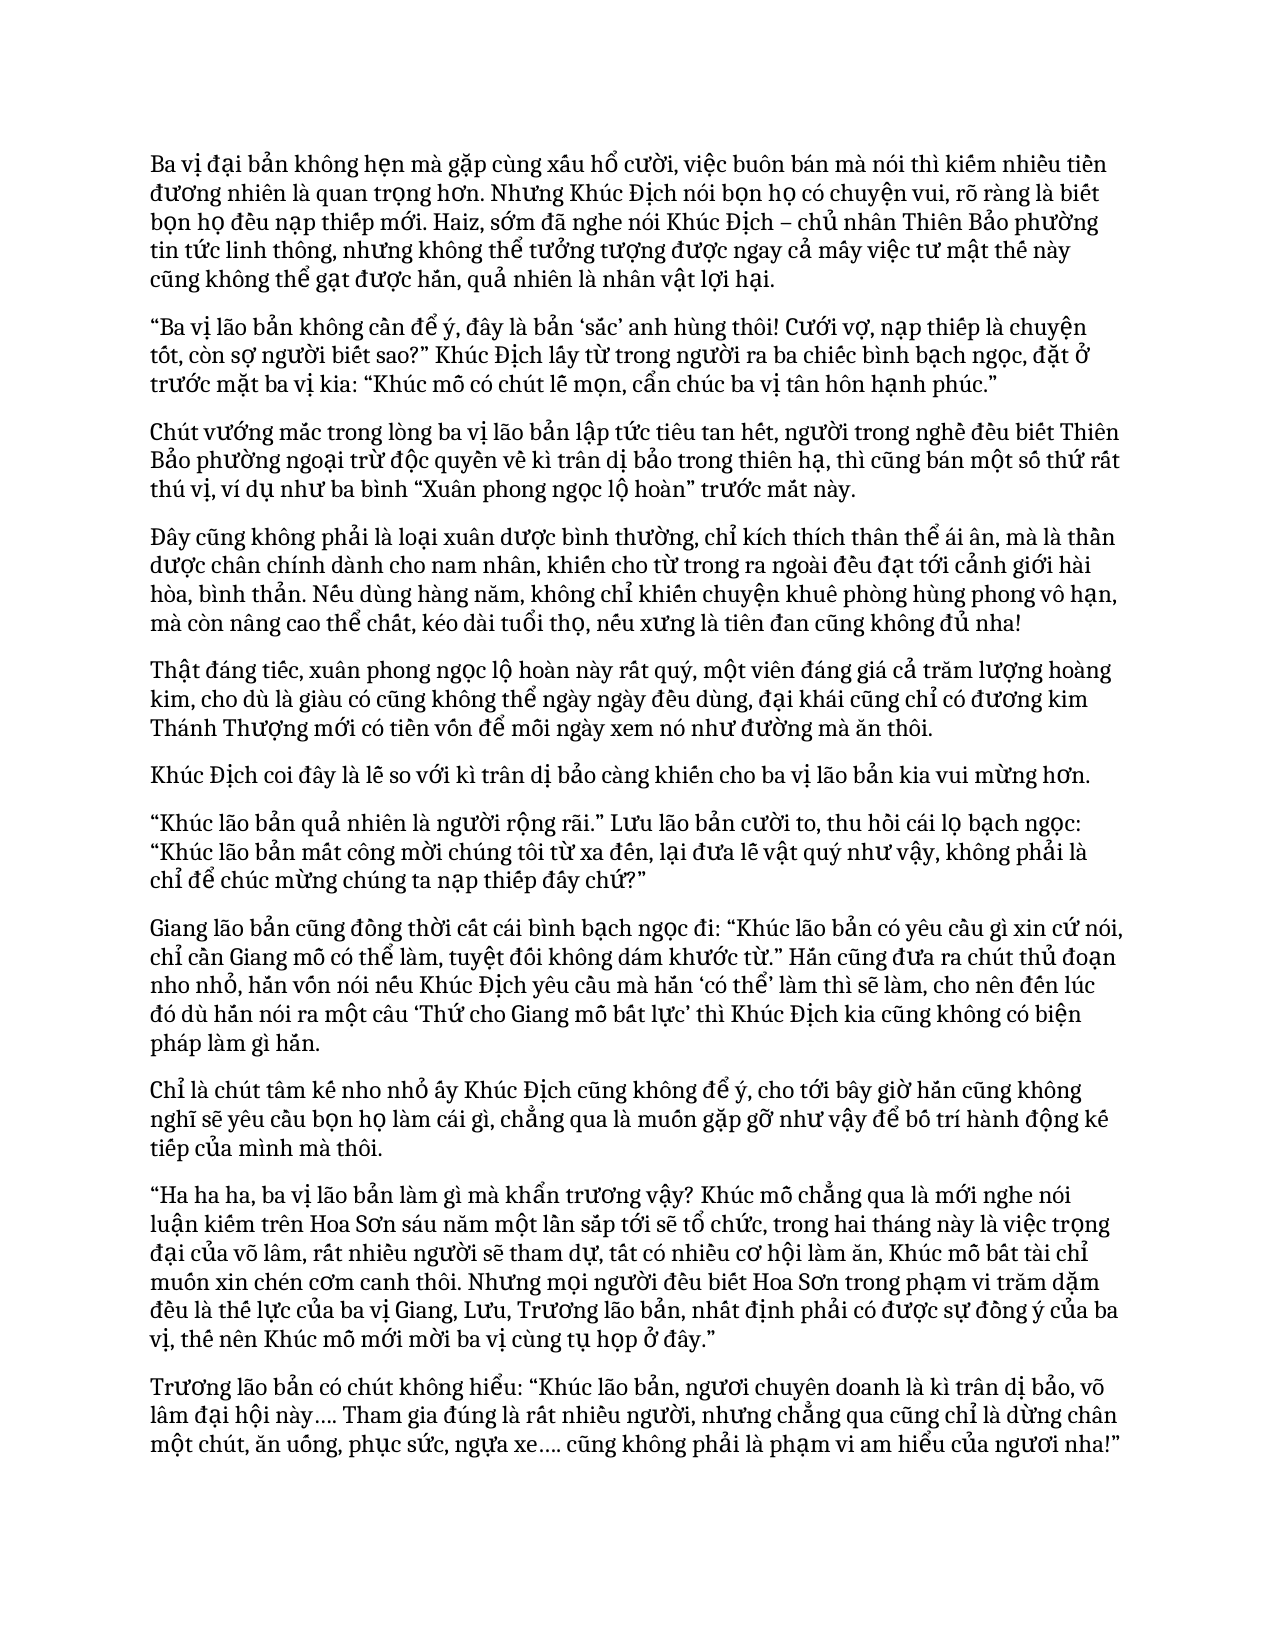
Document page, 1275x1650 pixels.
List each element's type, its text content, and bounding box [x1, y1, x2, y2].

text Chút vướng mắc trong lòng ba vị lão bản lập tức tiêu tan hết, người trong nghề đều biết Thiên Bảo phường ngoại trừ độc quyền về kì trân dị bảo trong thiên hạ, thì cũng bán một số thứ rất thú vị, ví dụ như ba bình “Xuân phong ngọc lộ hoàn” trước mắt này. [150, 417, 1125, 504]
text “Ba vị lão bản không cần để ý, đây là bản ‘sắc’ anh hùng thôi! Cưới vợ, nạp thiếp là chuyện tốt, còn sợ người biết sao?” Khúc Địch lấy từ trong người ra ba chiếc bình bạch ngọc, đặt ở trước mặt ba vị kia: “Khúc mỗ có chút lễ mọn, cẩn chúc ba vị tân hôn hạnh phúc.” [150, 312, 1125, 399]
text Giang lão bản cũng đồng thời cất cái bình bạch ngọc đi: “Khúc lão bản có yêu cầu gì xin cứ nói, chỉ cần Giang mỗ có thể làm, tuyệt đối không dám khước từ.” Hắn cũng đưa ra chút thủ đoạn nho nhỏ, hắn vốn nói nếu Khúc Địch yêu cầu mà hắn ‘có thể’ làm thì sẽ làm, cho nên đến lúc đó dù hắn nói ra một câu ‘Thứ cho Giang mỗ bất lực’ thì Khúc Địch kia cũng không có biện pháp làm gì hắn. [150, 914, 1125, 1057]
text Trương lão bản có chút không hiểu: “Khúc lão bản, ngươi chuyên doanh là kì trân dị bảo, võ lâm đại hội này…. Tham gia đúng là rất nhiều người, nhưng chẳng qua cũng chỉ là dừng chân một chút, ăn uống, phục sức, ngựa xe…. cũng không phải là phạm vi am hiểu của ngươi nha!” [150, 1372, 1125, 1459]
text Đây cũng không phải là loại xuân dược bình thường, chỉ kích thích thân thể ái ân, mà là thần dược chân chính dành cho nam nhân, khiến cho từ trong ra ngoài đều đạt tới cảnh giới hài hòa, bình thản. Nếu dùng hàng năm, không chỉ khiến chuyện khuê phòng hùng phong vô hạn, mà còn nâng cao thể chất, kéo dài tuổi thọ, nếu xưng là tiên đan cũng không đủ nha! [150, 522, 1125, 637]
text Ba vị đại bản không hẹn mà gặp cùng xấu hổ cười, việc buôn bán mà nói thì kiếm nhiều tiền đương nhiên là quan trọng hơn. Nhưng Khúc Địch nói bọn họ có chuyện vui, rõ ràng là biết bọn họ đều nạp thiếp mới. Haiz, sớm đã nghe nói Khúc Địch – chủ nhân Thiên Bảo phường tin tức linh thông, nhưng không thể tưởng tượng được ngay cả mấy việc tư mật thế này cũng không thể gạt được hắn, quả nhiên là nhân vật lợi hại. [150, 150, 1125, 294]
text Khúc Địch coi đây là lễ so với kì trân dị bảo càng khiến cho ba vị lão bản kia vui mừng hơn. [150, 761, 1125, 790]
text “Khúc lão bản quả nhiên là người rộng rãi.” Lưu lão bản cười to, thu hồi cái lọ bạch ngọc: “Khúc lão bản mất công mời chúng tôi từ xa đến, lại đưa lễ vật quý như vậy, không phải là chỉ để chúc mừng chúng ta nạp thiếp đấy chứ?” [150, 809, 1125, 895]
text “Ha ha ha, ba vị lão bản làm gì mà khẩn trương vậy? Khúc mỗ chẳng qua là mới nghe nói luận kiếm trên Hoa Sơn sáu năm một lần sắp tới sẽ tổ chức, trong hai tháng này là việc trọng đại của võ lâm, rất nhiều người sẽ tham dự, tất có nhiều cơ hội làm ăn, Khúc mỗ bất tài chỉ muốn xin chén cơm canh thôi. Nhưng mọi người đều biết Hoa Sơn trong phạm vi trăm dặm đều là thế lực của ba vị Giang, Lưu, Trương lão bản, nhất định phải có được sự đồng ý của ba vị, thế nên Khúc mỗ mới mời ba vị cùng tụ họp ở đây.” [150, 1181, 1125, 1354]
text Thật đáng tiếc, xuân phong ngọc lộ hoàn này rất quý, một viên đáng giá cả trăm lượng hoàng kim, cho dù là giàu có cũng không thể ngày ngày đều dùng, đại khái cũng chỉ có đương kim Thánh Thượng mới có tiền vốn để mỗi ngày xem nó như đường mà ăn thôi. [150, 656, 1125, 742]
text Chỉ là chút tâm kế nho nhỏ ấy Khúc Địch cũng không để ý, cho tới bây giờ hắn cũng không nghĩ sẽ yêu cầu bọn họ làm cái gì, chẳng qua là muốn gặp gỡ như vậy để bố trí hành động kế tiếp của mình mà thôi. [150, 1076, 1125, 1162]
